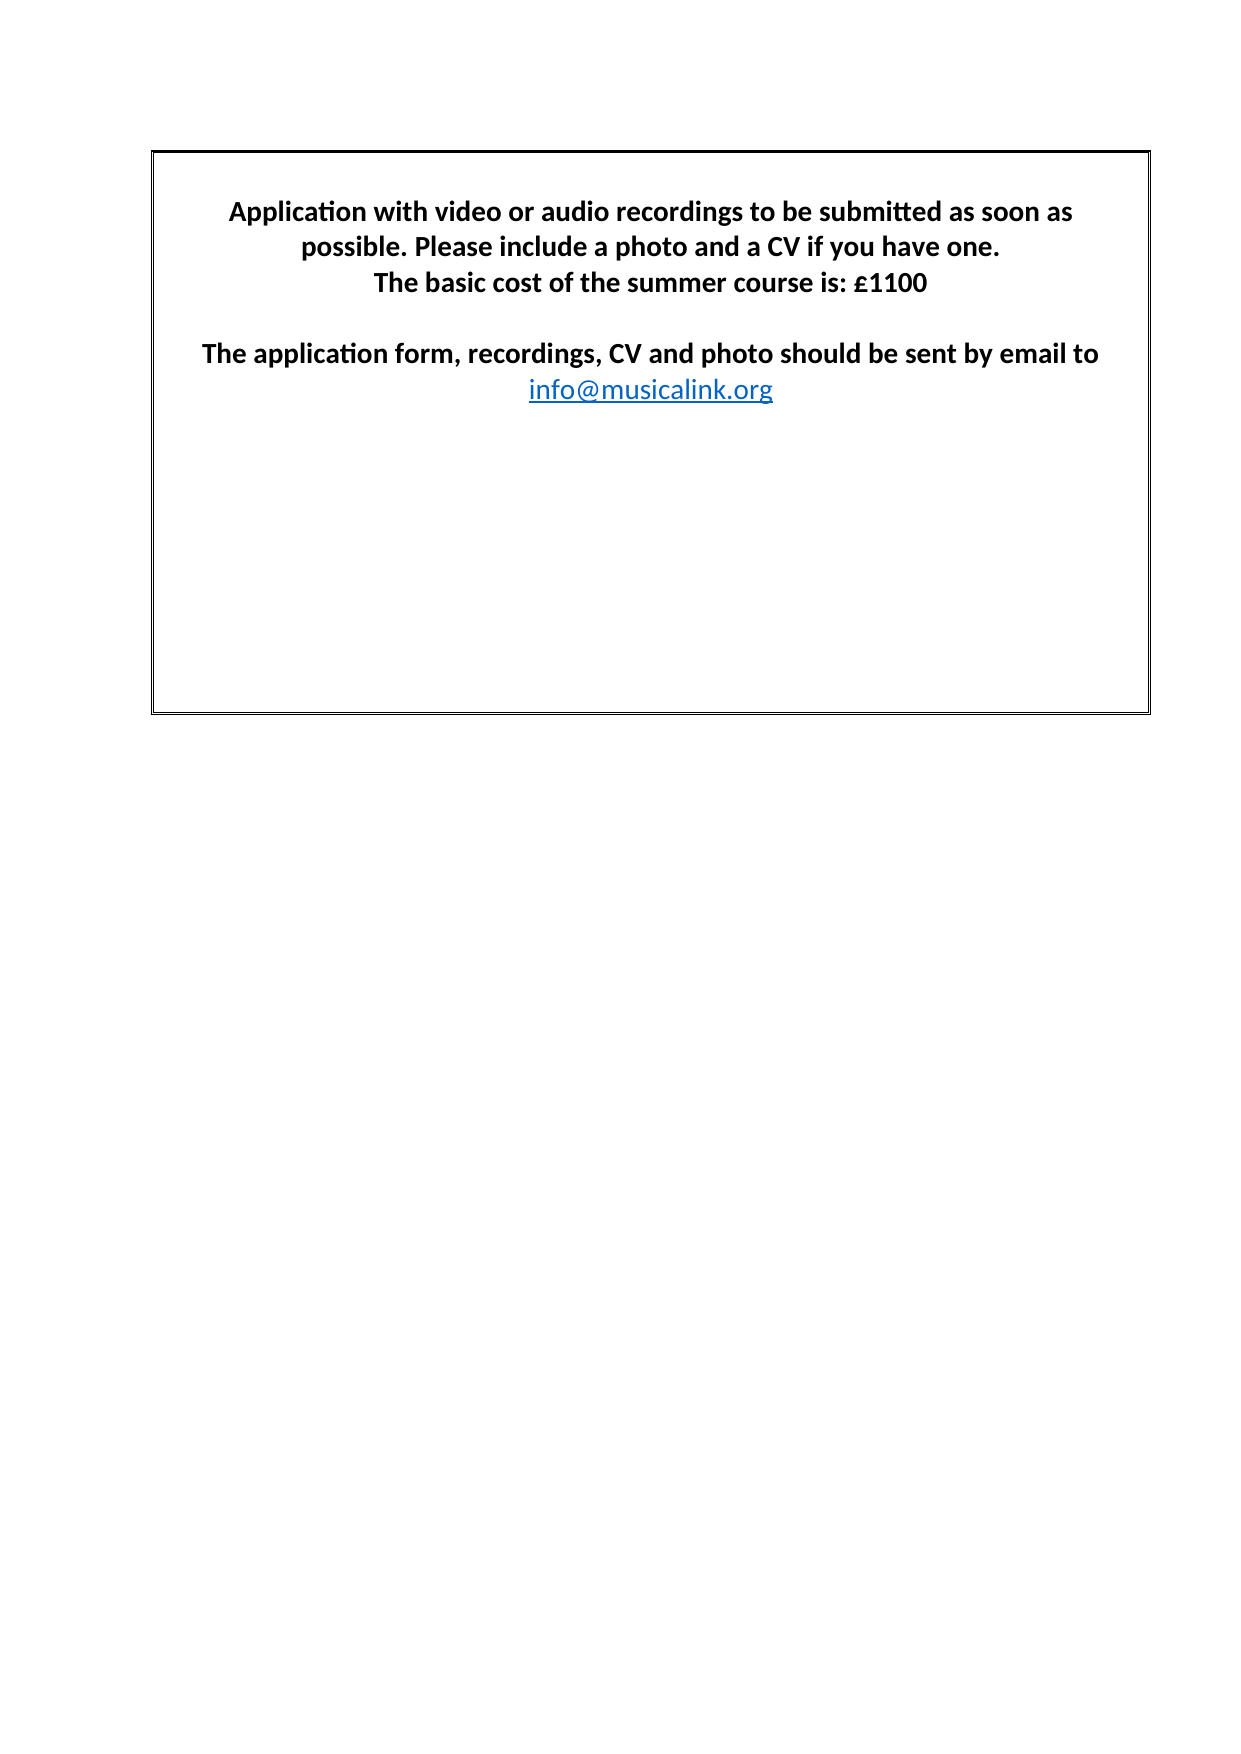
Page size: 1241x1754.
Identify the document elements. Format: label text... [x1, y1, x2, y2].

table_header Application with video or audio recordings to be submitted as soon as possible. Please include a photo and a CV if you have one. The basic cost of the summer course is: £1100 The application form, recordings, CV and photo should be sent by email to info@musicalink.org [154, 153, 1148, 712]
